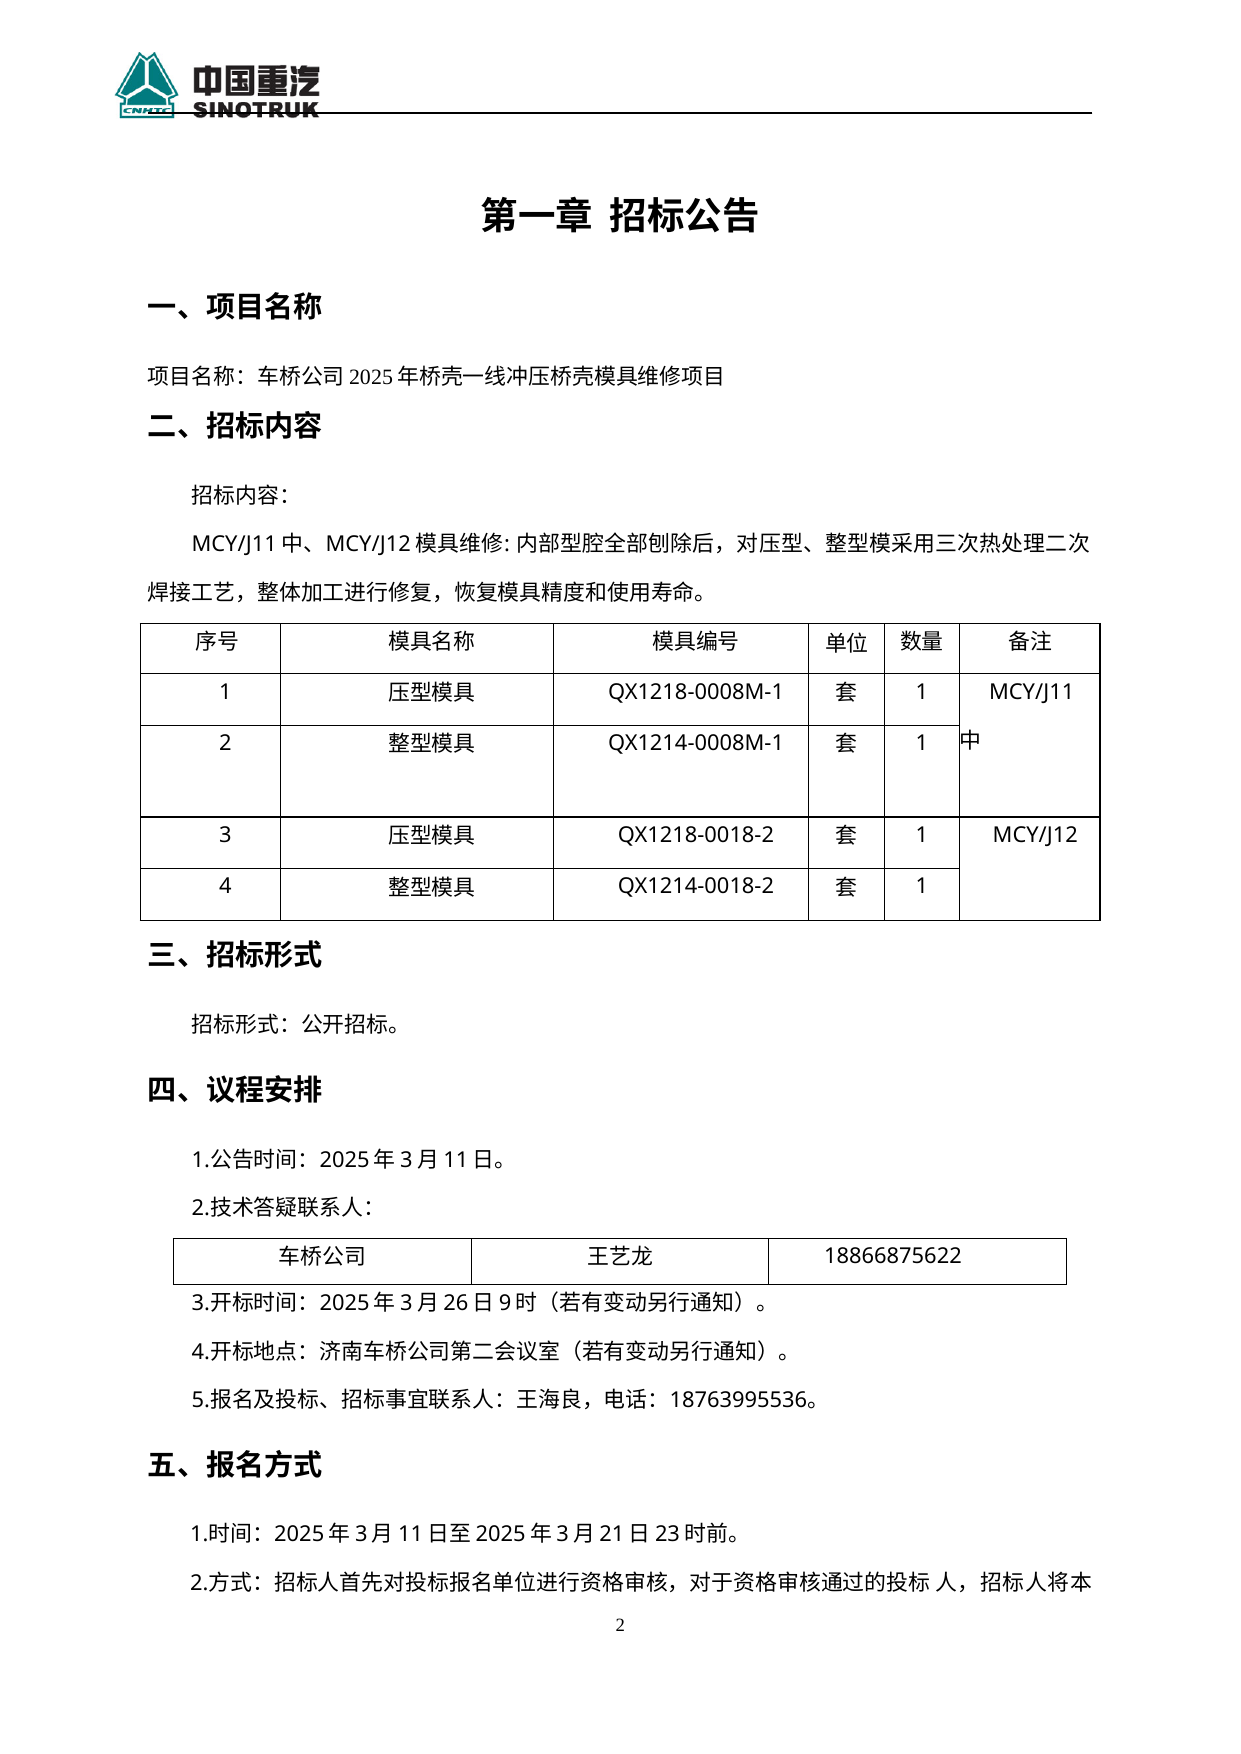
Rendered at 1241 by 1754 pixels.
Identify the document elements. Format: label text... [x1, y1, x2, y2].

text 一、项目名称 [148, 273, 1092, 338]
table_header 车桥公司 [174, 1239, 471, 1284]
table_cell 2 [141, 726, 280, 816]
table_header 模具名称 [281, 624, 553, 673]
table_header 18866875622 [769, 1239, 1066, 1284]
text 四、议程安排 [148, 1055, 1092, 1120]
table_cell 4 [141, 869, 280, 919]
table_cell 套 [809, 726, 884, 816]
table_cell 整型模具 [281, 869, 553, 919]
table_cell 套 [809, 674, 884, 725]
table_cell MCY/J11中 [960, 674, 1099, 816]
table_cell 3 [141, 818, 280, 868]
text 五、报名方式 [148, 1430, 1092, 1495]
text 项目名称：车桥公司2025年桥壳一线冲压桥壳模具维修项目 [148, 359, 1092, 391]
text MCY/J11中、MCY/J12模具维修: 内部型腔全部刨除后，对压型、整型模采用三次热处理二次焊接工艺，整体加工进行修复，恢复模具精度和使用寿命。 [148, 526, 1092, 607]
table_cell 套 [809, 869, 884, 919]
table_cell QX1218-0008M-1 [554, 674, 808, 725]
table_cell 1 [885, 818, 959, 868]
text 2.技术答疑联系人： [191, 1189, 1092, 1222]
table_cell 1 [885, 674, 959, 725]
text 招标形式：公开招标。 [148, 1007, 1092, 1039]
table_cell QX1214-0008M-1 [554, 726, 808, 816]
text 三、招标形式 [148, 921, 1092, 986]
table_cell QX1218-0018-2 [554, 818, 808, 868]
table_header 王艺龙 [472, 1239, 768, 1284]
table_cell 1 [885, 726, 959, 816]
table_cell 1 [885, 869, 959, 919]
picture [114, 52, 321, 119]
table_cell 整型模具 [281, 726, 553, 816]
text 二、招标内容 [148, 391, 1092, 456]
text 3.开标时间：2025年3月26日9时（若有变动另行通知）。 [148, 1285, 1092, 1317]
table_header 备注 [960, 624, 1099, 673]
table_cell 套 [809, 818, 884, 868]
text 1.公告时间：2025年3月11日。 [191, 1141, 1092, 1174]
table_header 数量 [885, 624, 959, 673]
table_cell 1 [141, 674, 280, 725]
table_header 单位 [809, 624, 884, 673]
table_cell 压型模具 [281, 674, 553, 725]
table_header 序号 [141, 624, 280, 673]
table_cell 压型模具 [281, 818, 553, 868]
table_cell MCY/J12 [960, 818, 1099, 919]
text 5.报名及投标、招标事宜联系人：王海良，电话：18763995536。 [191, 1382, 1092, 1414]
text 1.时间：2025年3月11日至2025年3月21日23时前。 [148, 1516, 1092, 1549]
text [148, 1564, 1092, 1597]
text 招标内容： [148, 477, 1092, 510]
text 第一章 招标公告 [148, 181, 1092, 246]
table_header 模具编号 [554, 624, 808, 673]
text 4.开标地点：济南车桥公司第二会议室（若有变动另行通知）。 [191, 1333, 1092, 1366]
table_cell QX1214-0018-2 [554, 869, 808, 919]
